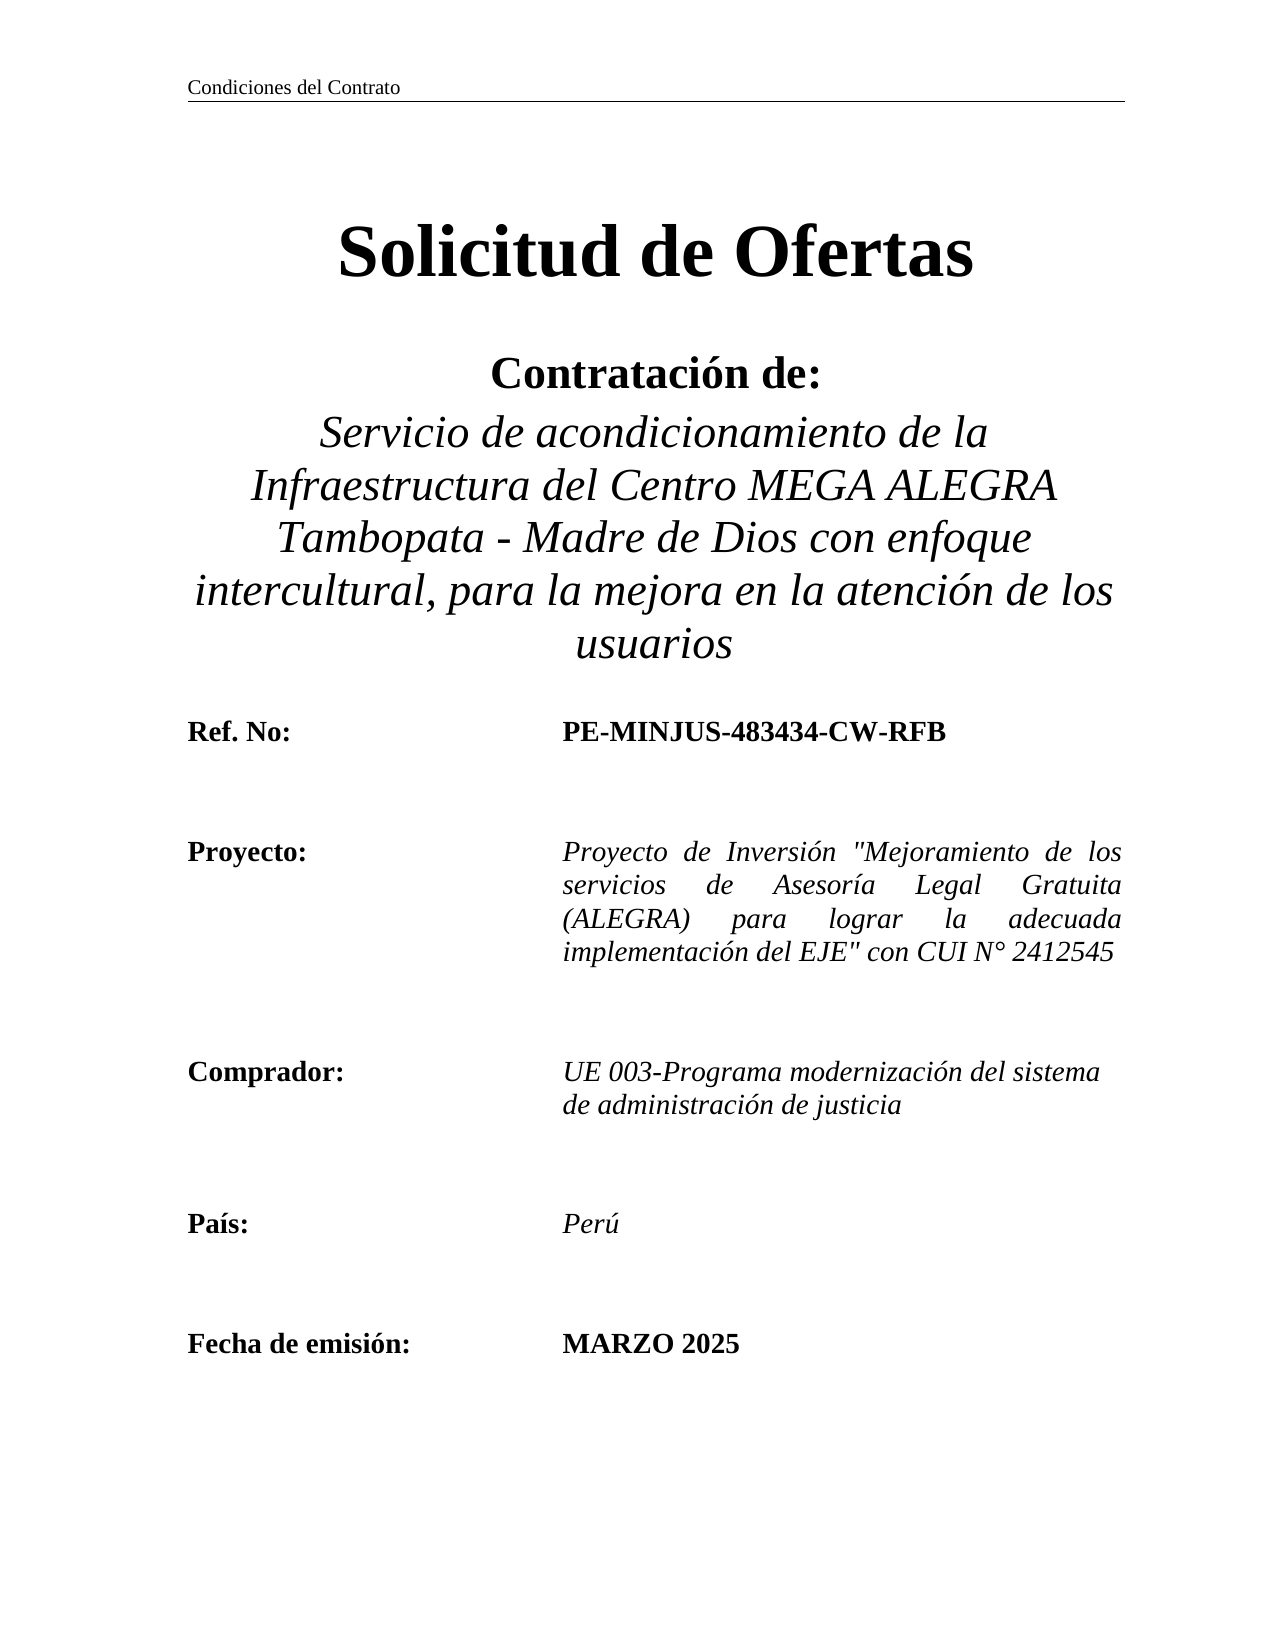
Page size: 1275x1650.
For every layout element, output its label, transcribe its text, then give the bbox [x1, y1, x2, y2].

text Contratación de: [187, 346, 1125, 398]
text País: Perú [187, 1207, 1181, 1240]
text Ref. No: PE-MINJUS-483434-CW-RFB [187, 714, 1125, 748]
text Comprador: UE 003-Programa modernización del sistema de administración de justicia [187, 1054, 1125, 1121]
text Solicitud de Ofertas [187, 207, 1125, 293]
text Fecha de emisión: MARZO 2025 [187, 1326, 1125, 1359]
text Servicio de acondicionamiento de la Infraestructura del Centro MEGA ALEGRA Tambopata - Madre de Dios con enfoque intercultural, para la mejora en la atención de los usuarios [187, 405, 1125, 668]
text Proyecto: Proyecto de Inversión "Mejoramiento de los servicios de Asesoría Legal Gratuita (ALEGRA) para lograr la adecuada implementación del EJE" con CUI N° 2412545 [187, 834, 1125, 968]
